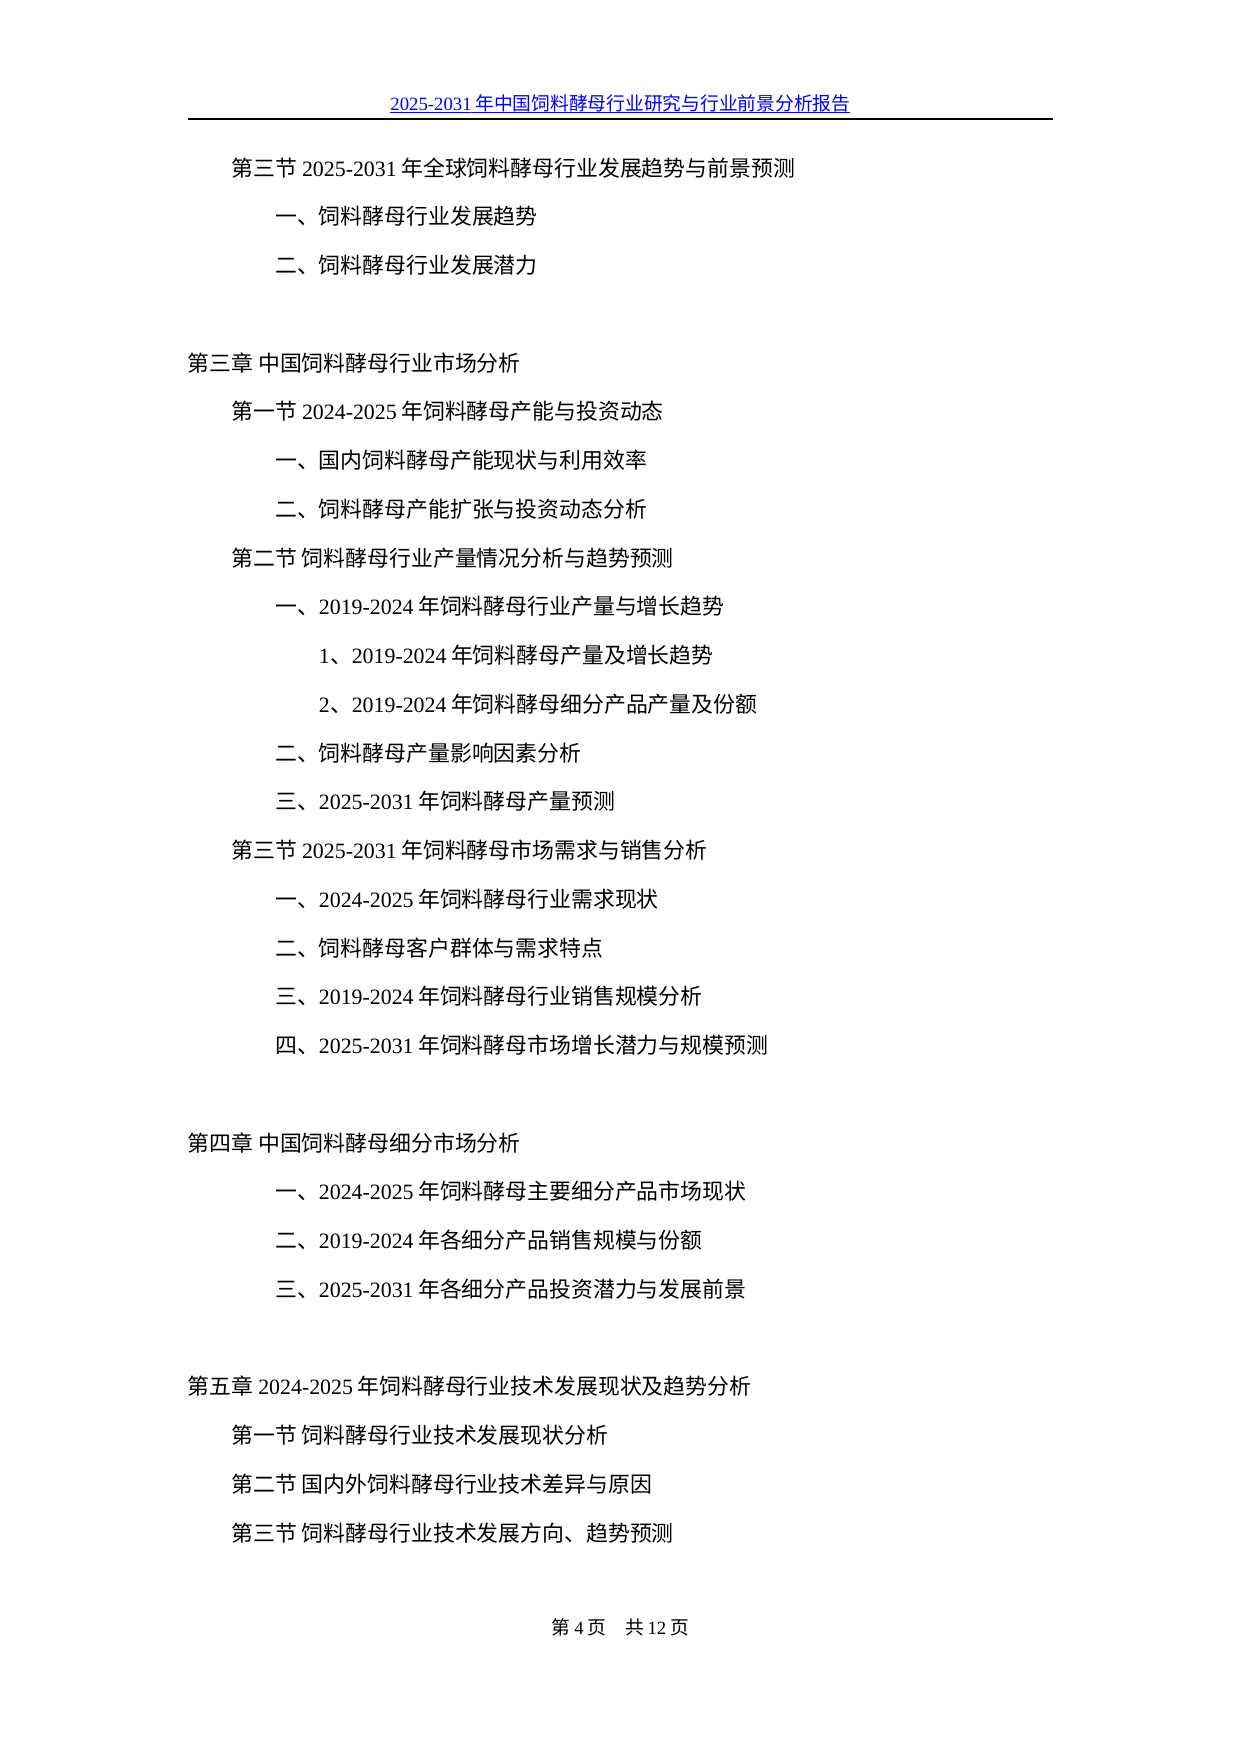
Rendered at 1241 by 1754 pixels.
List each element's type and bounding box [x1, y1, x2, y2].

text [187, 150, 1053, 1548]
